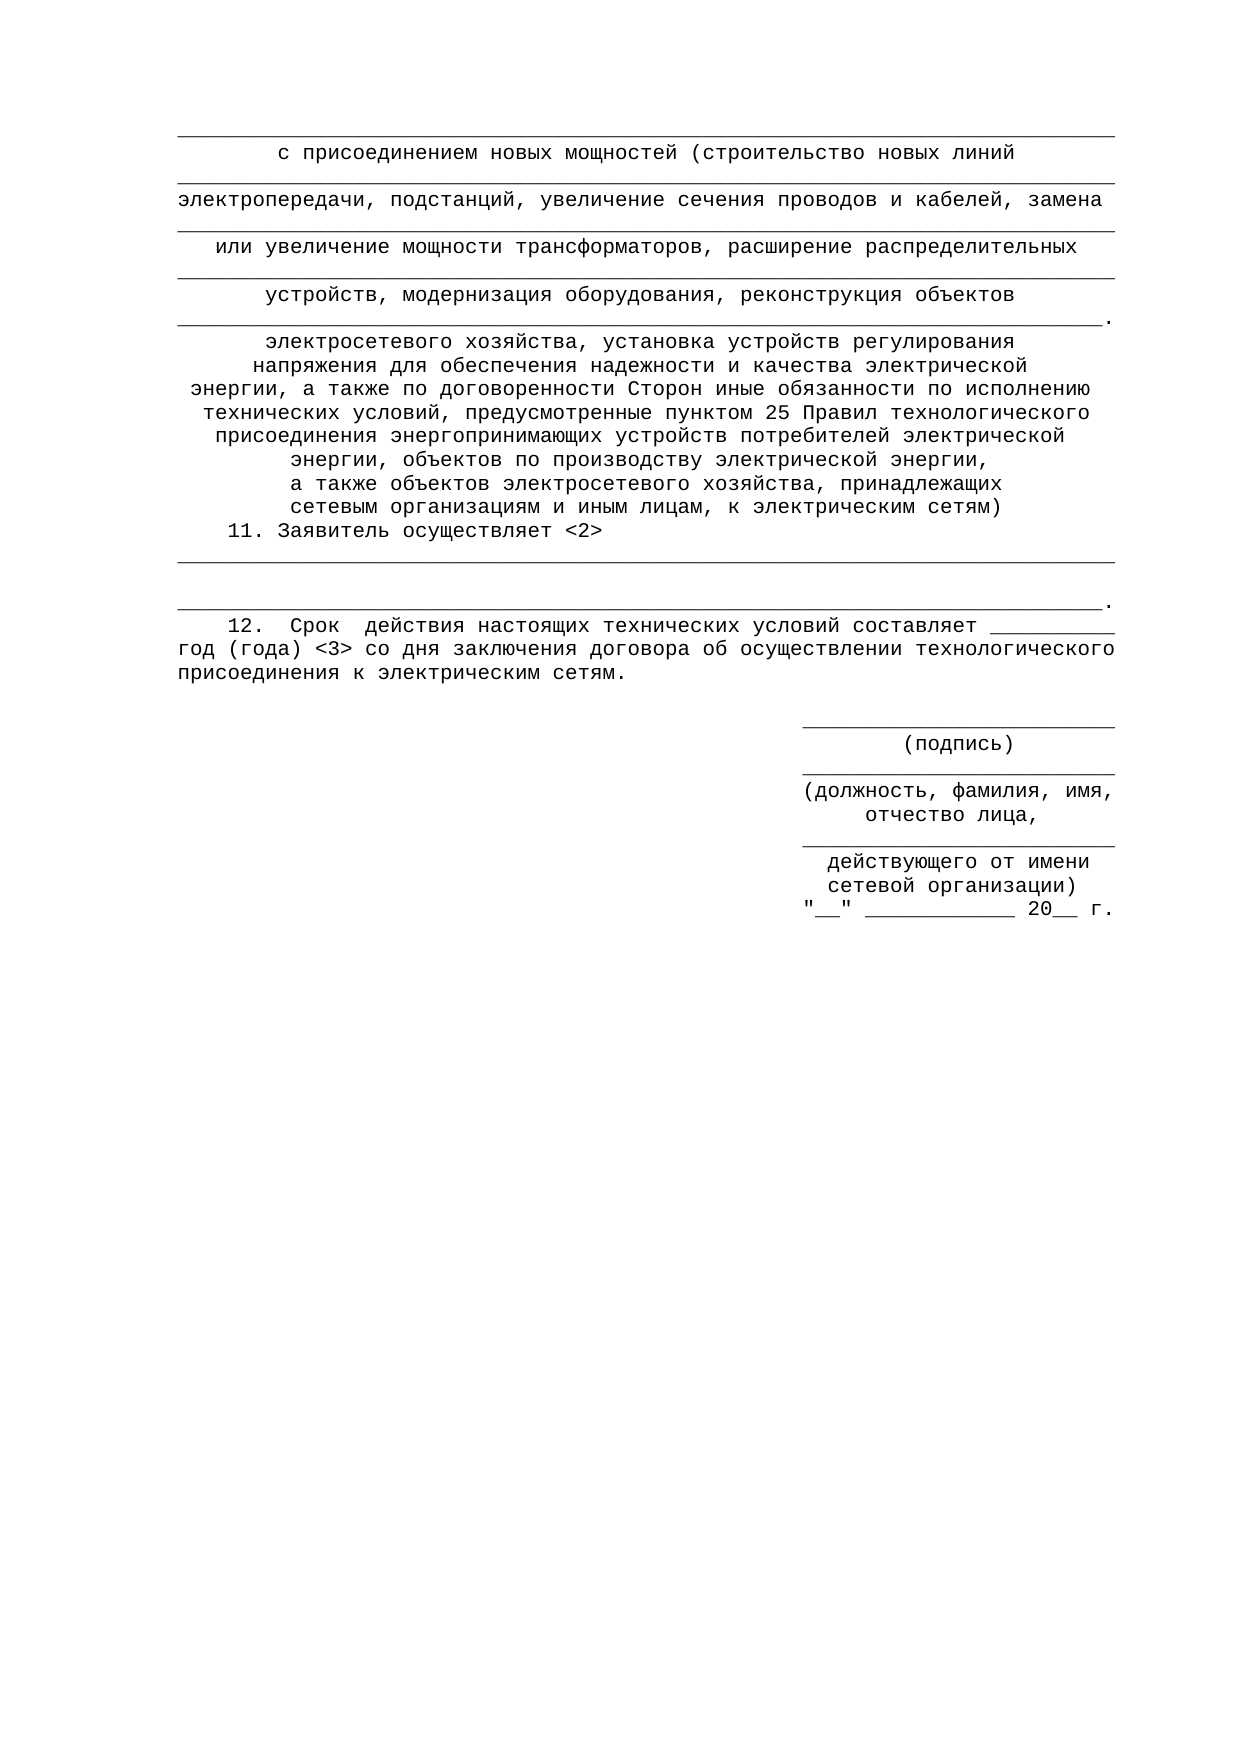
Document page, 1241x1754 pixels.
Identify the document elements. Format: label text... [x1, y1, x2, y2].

text __________________________________________________________________________. [177, 307, 1152, 331]
text __________________________________________________________________________. [177, 591, 1152, 615]
text 12. Срок действия настоящих технических условий составляет __________ [177, 615, 1152, 638]
text ___________________________________________________________________________ [177, 260, 1152, 284]
text _________________________ [177, 709, 1152, 733]
text "__" ____________ 20__ г. [177, 898, 1152, 922]
text электросетевого хозяйства, установка устройств регулирования [177, 331, 1152, 354]
text энергии, объектов по производству электрической энергии, [177, 449, 1152, 473]
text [177, 165, 1152, 189]
text 11. Заявитель осуществляет <2> [177, 520, 1152, 544]
text напряжения для обеспечения надежности и качества электрической [177, 354, 1152, 378]
text ___________________________________________________________________________ [177, 213, 1152, 236]
text действующего от имени [177, 851, 1152, 875]
text отчество лица, [177, 804, 1152, 827]
text ___________________________________________________________________________ [177, 544, 1152, 567]
text сетевым организациям и иным лицам, к электрическим сетям) [177, 496, 1152, 520]
text (подпись) [177, 733, 1152, 757]
text _________________________ [177, 757, 1152, 780]
text или увеличение мощности трансформаторов, расширение распределительных [177, 236, 1152, 260]
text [177, 118, 1152, 142]
text технических условий, предусмотренные пунктом 25 Правил технологического [177, 402, 1152, 426]
text электропередачи, подстанций, увеличение сечения проводов и кабелей, замена [177, 189, 1152, 213]
text присоединения к электрическим сетям. [177, 662, 1152, 686]
text энергии, а также по договоренности Сторон иные обязанности по исполнению [177, 378, 1152, 402]
text сетевой организации) [177, 875, 1152, 898]
text а также объектов электросетевого хозяйства, принадлежащих [177, 473, 1152, 496]
text с присоединением новых мощностей (строительство новых линий [177, 142, 1152, 165]
text присоединения энергопринимающих устройств потребителей электрической [177, 426, 1152, 449]
text устройств, модернизация оборудования, реконструкция объектов [177, 284, 1152, 307]
text (должность, фамилия, имя, [177, 780, 1152, 804]
text _________________________ [177, 827, 1152, 851]
text год (года) <3> со дня заключения договора об осуществлении технологического [177, 638, 1152, 662]
